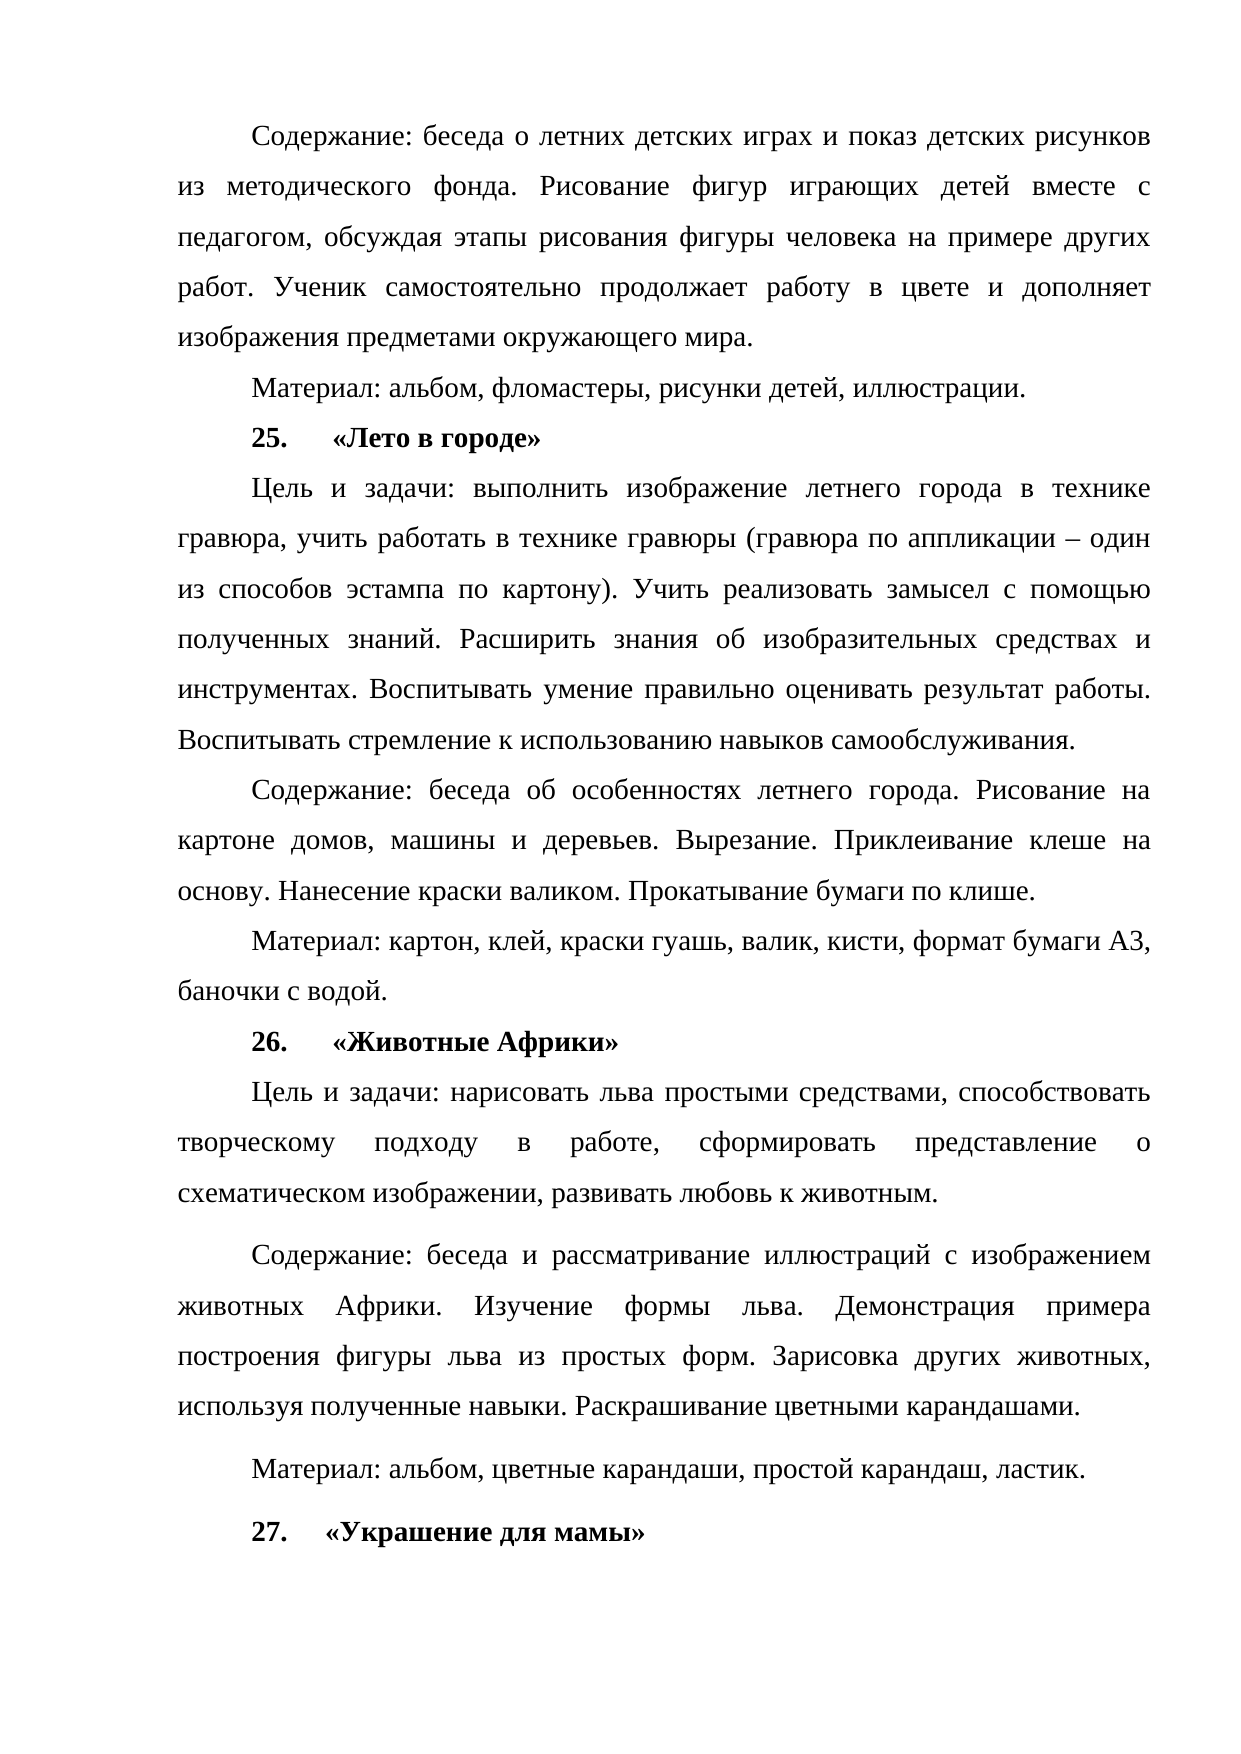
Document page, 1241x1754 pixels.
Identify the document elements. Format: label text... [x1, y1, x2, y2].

text Содержание: беседа об особенностях летнего города. Рисование на картоне домов, машины и деревьев. Вырезание. Приклеивание клеше на основу. Нанесение краски валиком. Прокатывание бумаги по клише. [177, 772, 1152, 906]
list «Украшение для мамы» [177, 1514, 1152, 1548]
text Цель и задачи: нарисовать льва простыми средствами, способствовать творческому подходу в работе, сформировать представление о схематическом изображении, развивать любовь к животным. [177, 1074, 1152, 1208]
text Содержание: беседа и рассматривание иллюстраций с изображением животных Африки. Изучение формы льва. Демонстрация примера построения фигуры льва из простых форм. Зарисовка других животных, используя полученные навыки. Раскрашивание цветными карандашами. [177, 1237, 1152, 1422]
text Содержание: беседа о летних детских играх и показ детских рисунков из методического фонда. Рисование фигур играющих детей вместе с педагогом, обсуждая этапы рисования фигуры человека на примере других работ. Ученик самостоятельно продолжает работу в цвете и дополняет изображения предметами окружающего мира. [177, 118, 1152, 353]
list «Животные Африки» [177, 1024, 1152, 1057]
list «Лето в городе» [177, 420, 1152, 453]
text Цель и задачи: выполнить изображение летнего города в технике гравюра, учить работать в технике гравюры (гравюра по аппликации – один из способов эстампа по картону). Учить реализовать замысел с помощью полученных знаний. Расширить знания об изобразительных средствах и инструментах. Воспитывать умение правильно оценивать результат работы. Воспитывать стремление к использованию навыков самообслуживания. [177, 470, 1152, 755]
text Материал: альбом, цветные карандаши, простой карандаш, ластик. [177, 1451, 1152, 1485]
text Материал: картон, клей, краски гуашь, валик, кисти, формат бумаги А3, баночки с водой. [177, 923, 1152, 1007]
text Материал: альбом, фломастеры, рисунки детей, иллюстрации. [177, 370, 1152, 403]
